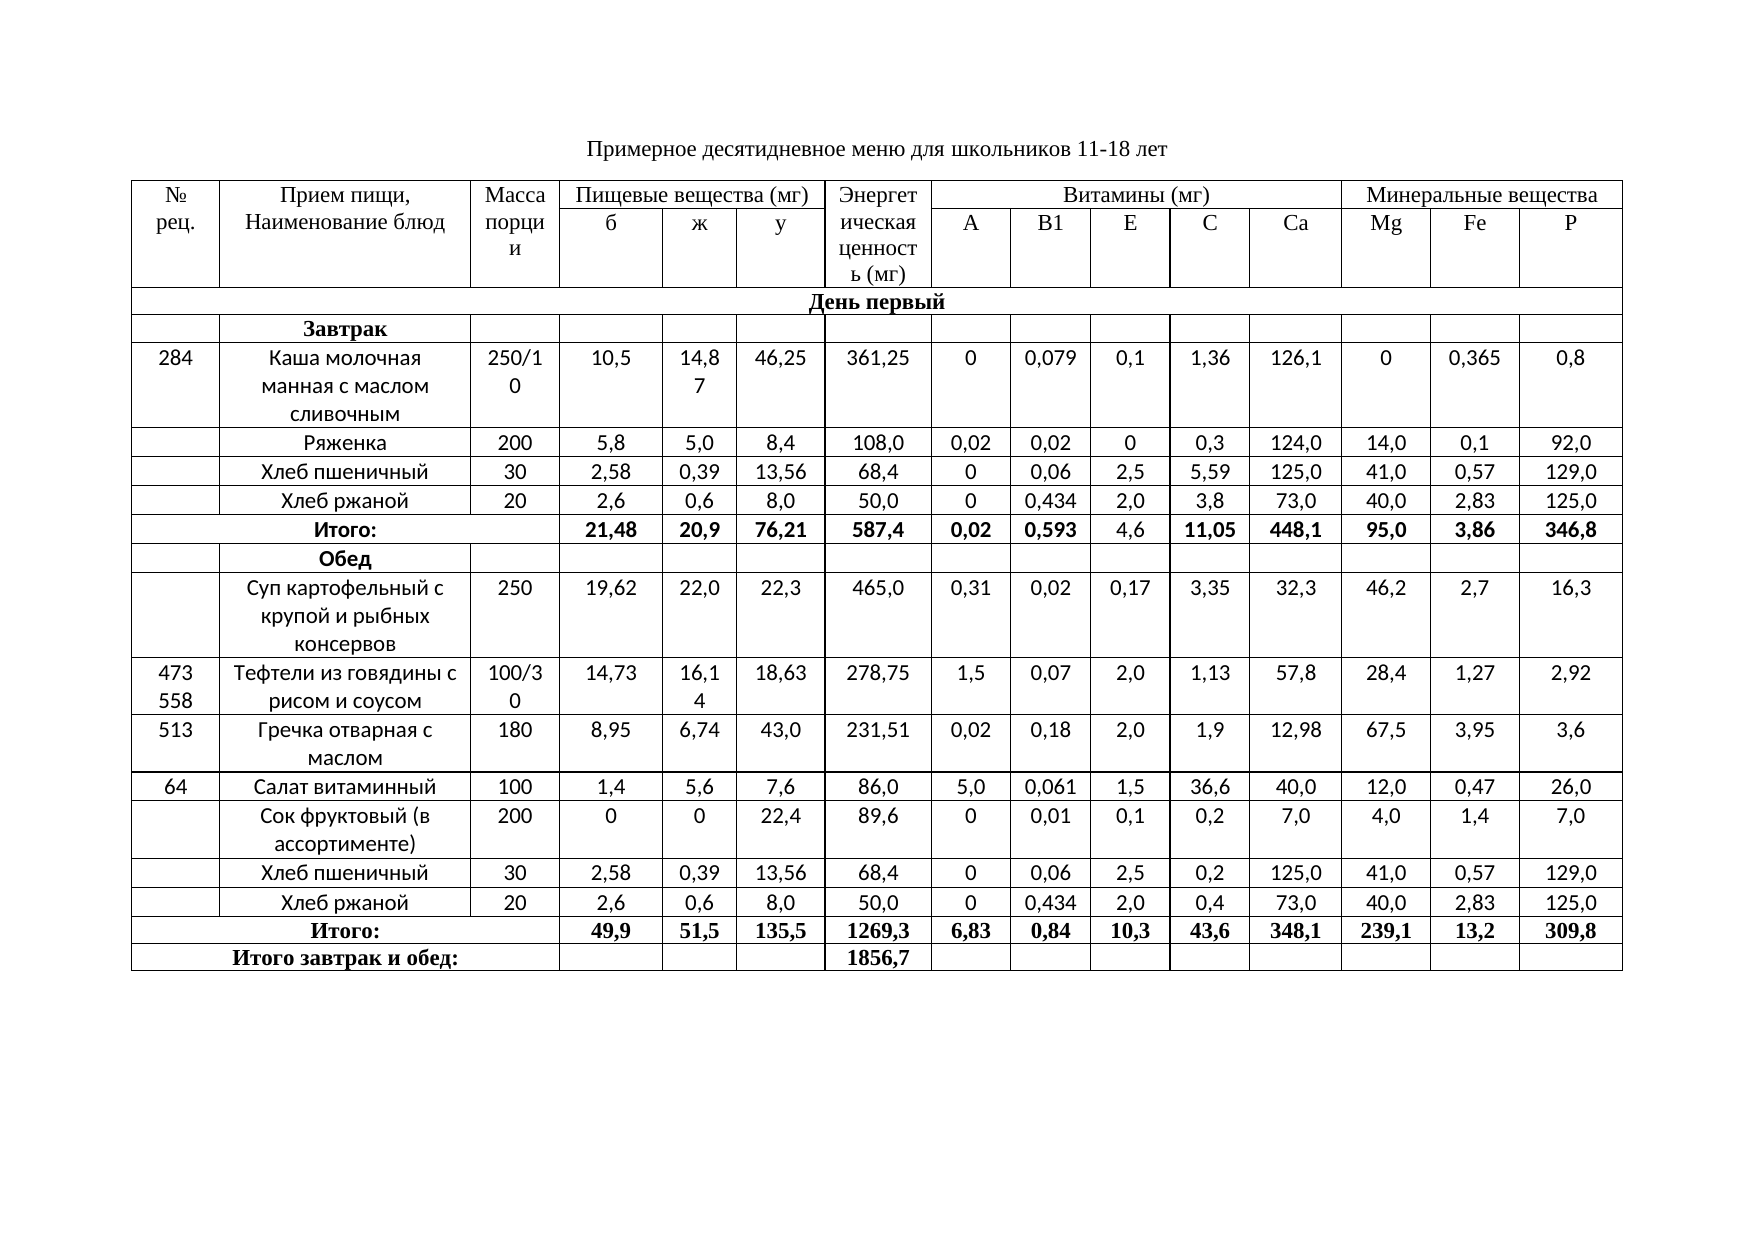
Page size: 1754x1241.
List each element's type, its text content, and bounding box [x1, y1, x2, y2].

table_cell 16,3 [1520, 573, 1622, 657]
table_cell 129,0 [1520, 859, 1622, 887]
table_cell 1,9 [1171, 715, 1249, 771]
table_cell 5,0 [932, 773, 1010, 800]
table_cell 0 [932, 486, 1010, 514]
table_cell 76,21 [737, 515, 824, 543]
table_cell 8,0 [737, 486, 824, 514]
table_cell Е [1091, 209, 1169, 287]
table_cell [471, 544, 559, 572]
table_cell 0,01 [1011, 801, 1090, 857]
table_cell Хлеб пшеничный [220, 457, 470, 485]
table_cell [1250, 944, 1341, 970]
table_cell [737, 944, 824, 970]
table_cell Обед [220, 544, 470, 572]
table_cell 7,0 [1250, 801, 1341, 857]
table_cell 28,4 [1342, 658, 1430, 714]
table_cell 0,57 [1431, 457, 1519, 485]
table_cell А [932, 209, 1010, 287]
table_cell [132, 486, 219, 514]
table_cell 361,25 [826, 343, 931, 427]
table_cell 0 [560, 801, 662, 857]
table_cell 1,5 [932, 658, 1010, 714]
table_cell 513 [132, 715, 219, 771]
table_cell [932, 315, 1010, 342]
table_cell Итого завтрак и обед: [132, 944, 559, 970]
table_cell 7,0 [1520, 801, 1622, 857]
table_cell 135,5 [737, 917, 824, 943]
table_cell 0,06 [1011, 457, 1090, 485]
table_cell [1342, 315, 1430, 342]
table_cell 1,13 [1171, 658, 1249, 714]
table_cell 51,5 [663, 917, 736, 943]
table_cell [1091, 544, 1169, 572]
table_cell [471, 315, 559, 342]
table_cell 0,2 [1171, 859, 1249, 887]
table_cell [1520, 315, 1622, 342]
table_cell 10,5 [560, 343, 662, 427]
table_cell 6,74 [663, 715, 736, 771]
table_header Энергетическая ценность (мг) [826, 181, 931, 287]
table_cell [1011, 315, 1090, 342]
table_cell Fe [1431, 209, 1519, 287]
table_cell 43,0 [737, 715, 824, 771]
table_cell 0 [932, 343, 1010, 427]
table_cell [1431, 315, 1519, 342]
table_cell 14,87 [663, 343, 736, 427]
table_cell Са [1250, 209, 1341, 287]
table_cell 0,1 [1431, 428, 1519, 456]
table_cell 11,05 [1171, 515, 1249, 543]
table_cell 73,0 [1250, 486, 1341, 514]
table_cell 0,4 [1171, 888, 1249, 916]
table_cell 0,57 [1431, 859, 1519, 887]
table_cell 2,92 [1520, 658, 1622, 714]
table_cell 0,02 [1011, 428, 1090, 456]
table_cell 0 [932, 457, 1010, 485]
table_cell 2,0 [1091, 888, 1169, 916]
table_header Пищевые вещества (мг) [560, 181, 824, 208]
table_cell 41,0 [1342, 457, 1430, 485]
table_cell 180 [471, 715, 559, 771]
table_cell 125,0 [1520, 486, 1622, 514]
table_cell [132, 888, 219, 916]
table_cell Хлеб ржаной [220, 486, 470, 514]
table_cell [1431, 544, 1519, 572]
table_cell 26,0 [1520, 773, 1622, 800]
table_cell 0,079 [1011, 343, 1090, 427]
table_cell 0,18 [1011, 715, 1090, 771]
table_cell 8,95 [560, 715, 662, 771]
table_cell [560, 944, 662, 970]
table_cell ж [663, 209, 736, 287]
table_cell 100/30 [471, 658, 559, 714]
table_cell 0,6 [663, 486, 736, 514]
table_cell 0 [1342, 343, 1430, 427]
table_cell 13,56 [737, 457, 824, 485]
table_header Прием пищи, Наименование блюд [220, 181, 470, 287]
table_cell Каша молочная манная с маслом сливочным [220, 343, 470, 427]
table_cell 448,1 [1250, 515, 1341, 543]
table_cell [663, 315, 736, 342]
table_cell 41,0 [1342, 859, 1430, 887]
table_cell Тефтели из говядины с рисом и соусом [220, 658, 470, 714]
table_cell 46,2 [1342, 573, 1430, 657]
table_cell 40,0 [1342, 888, 1430, 916]
table_cell [560, 315, 662, 342]
table_cell 125,0 [1250, 859, 1341, 887]
table_cell 0,2 [1171, 801, 1249, 857]
table_cell 19,62 [560, 573, 662, 657]
table_cell 0,8 [1520, 343, 1622, 427]
table_cell [560, 544, 662, 572]
table_cell [663, 944, 736, 970]
table_cell [1342, 544, 1430, 572]
table_cell 7,6 [737, 773, 824, 800]
table_cell 5,0 [663, 428, 736, 456]
table_cell С [1171, 209, 1249, 287]
table_cell 0,02 [932, 715, 1010, 771]
table_cell б [560, 209, 662, 287]
table_cell [1011, 944, 1090, 970]
table_header Витамины (мг) [932, 181, 1341, 208]
table_cell 0,061 [1011, 773, 1090, 800]
table_cell 0,47 [1431, 773, 1519, 800]
table_cell 5,59 [1171, 457, 1249, 485]
table_cell 2,6 [560, 486, 662, 514]
table_cell 126,1 [1250, 343, 1341, 427]
table_cell [132, 801, 219, 857]
table_cell 86,0 [826, 773, 931, 800]
table_cell 89,6 [826, 801, 931, 857]
table_cell 465,0 [826, 573, 931, 657]
table_cell 3,6 [1520, 715, 1622, 771]
table_cell 68,4 [826, 859, 931, 887]
table_cell 0 [663, 801, 736, 857]
table_cell Ряженка [220, 428, 470, 456]
table_cell 309,8 [1520, 917, 1622, 943]
table_cell 3,86 [1431, 515, 1519, 543]
table_cell Хлеб ржаной [220, 888, 470, 916]
table_cell 1,4 [560, 773, 662, 800]
table_cell 0,06 [1011, 859, 1090, 887]
table_cell 1,5 [1091, 773, 1169, 800]
table_header Масса порции [471, 181, 559, 287]
table_cell Гречка отварная с маслом [220, 715, 470, 771]
table_cell 73,0 [1250, 888, 1341, 916]
table_cell Mg [1342, 209, 1430, 287]
table_cell 20 [471, 486, 559, 514]
table_cell 13,56 [737, 859, 824, 887]
table_cell 0,39 [663, 859, 736, 887]
table_cell 57,8 [1250, 658, 1341, 714]
table_cell 2,6 [560, 888, 662, 916]
table_cell 0,593 [1011, 515, 1090, 543]
table_cell 18,63 [737, 658, 824, 714]
table_cell Р [1520, 209, 1622, 287]
table_cell [737, 544, 824, 572]
table_cell 0,3 [1171, 428, 1249, 456]
table_cell 10,3 [1091, 917, 1169, 943]
table_cell 0 [1091, 428, 1169, 456]
table_cell 0,365 [1431, 343, 1519, 427]
table_cell 250 [471, 573, 559, 657]
table_cell 12,0 [1342, 773, 1430, 800]
table_cell 587,4 [826, 515, 931, 543]
table_cell [132, 544, 219, 572]
table_cell [1520, 544, 1622, 572]
table_cell 12,98 [1250, 715, 1341, 771]
table_cell 100 [471, 773, 559, 800]
table_cell [826, 544, 931, 572]
table_cell 129,0 [1520, 457, 1622, 485]
table_cell 0,02 [932, 428, 1010, 456]
table_cell [826, 315, 931, 342]
table_cell [1091, 944, 1169, 970]
table_cell [132, 428, 219, 456]
table_cell 2,0 [1091, 486, 1169, 514]
table_cell 8,0 [737, 888, 824, 916]
table_cell [1250, 544, 1341, 572]
table_cell 3,35 [1171, 573, 1249, 657]
table_cell 239,1 [1342, 917, 1430, 943]
table_cell 3,95 [1431, 715, 1519, 771]
table_cell [1520, 944, 1622, 970]
table_cell Итого: [132, 917, 559, 943]
table_cell 1,27 [1431, 658, 1519, 714]
table_cell 0,434 [1011, 486, 1090, 514]
table_cell 5,6 [663, 773, 736, 800]
table_cell Итого: [132, 515, 559, 543]
table_cell 92,0 [1520, 428, 1622, 456]
table_cell 30 [471, 859, 559, 887]
table_cell 40,0 [1250, 773, 1341, 800]
table_cell 50,0 [826, 888, 931, 916]
table_cell 0,84 [1011, 917, 1090, 943]
table_cell 0,39 [663, 457, 736, 485]
table_cell 13,2 [1431, 917, 1519, 943]
table_cell [1431, 944, 1519, 970]
table_cell 0,1 [1091, 801, 1169, 857]
table_cell 2,0 [1091, 715, 1169, 771]
table_cell 64 [132, 773, 219, 800]
table_cell [1091, 315, 1169, 342]
table_cell 0,6 [663, 888, 736, 916]
table_cell 14,0 [1342, 428, 1430, 456]
table_cell 2,5 [1091, 457, 1169, 485]
table_cell 250/10 [471, 343, 559, 427]
table_cell [932, 944, 1010, 970]
table_cell 284 [132, 343, 219, 427]
table_cell [1171, 944, 1249, 970]
table_cell 3,8 [1171, 486, 1249, 514]
table_cell 346,8 [1520, 515, 1622, 543]
table_cell 348,1 [1250, 917, 1341, 943]
table_cell 473 558 [132, 658, 219, 714]
table_cell [1171, 315, 1249, 342]
table_cell [132, 457, 219, 485]
table_cell 0,31 [932, 573, 1010, 657]
table_cell 50,0 [826, 486, 931, 514]
table_cell 68,4 [826, 457, 931, 485]
table_cell 14,73 [560, 658, 662, 714]
table_cell 22,4 [737, 801, 824, 857]
table_cell 32,3 [1250, 573, 1341, 657]
table_cell В1 [1011, 209, 1090, 287]
table_cell [663, 544, 736, 572]
table_cell 200 [471, 801, 559, 857]
table_cell 95,0 [1342, 515, 1430, 543]
table_cell 0 [932, 801, 1010, 857]
table_cell 108,0 [826, 428, 931, 456]
table_cell [132, 315, 219, 342]
table_cell 8,4 [737, 428, 824, 456]
table_cell 2,7 [1431, 573, 1519, 657]
table_cell 1269,3 [826, 917, 931, 943]
table_cell [1250, 315, 1341, 342]
table_cell 0,434 [1011, 888, 1090, 916]
table_cell Суп картофельный с крупой и рыбных консервов [220, 573, 470, 657]
table_cell 2,0 [1091, 658, 1169, 714]
table_cell 6,83 [932, 917, 1010, 943]
table_header № рец. [132, 181, 219, 287]
table_cell 0,02 [932, 515, 1010, 543]
table_cell [1342, 944, 1430, 970]
table_cell 67,5 [1342, 715, 1430, 771]
table_cell 30 [471, 457, 559, 485]
table_cell 36,6 [1171, 773, 1249, 800]
table_cell 4,0 [1342, 801, 1430, 857]
table_cell у [737, 209, 824, 287]
table_cell [1171, 544, 1249, 572]
table_cell 46,25 [737, 343, 824, 427]
table_cell 2,58 [560, 457, 662, 485]
table_cell 278,75 [826, 658, 931, 714]
table_cell 0,1 [1091, 343, 1169, 427]
table_cell 1,36 [1171, 343, 1249, 427]
table_cell Сок фруктовый (в ассортименте) [220, 801, 470, 857]
table_cell Завтрак [220, 315, 470, 342]
table_cell Салат витаминный [220, 773, 470, 800]
table_cell [132, 573, 219, 657]
table_cell 21,48 [560, 515, 662, 543]
table_cell 16,14 [663, 658, 736, 714]
text Примерное десятидневное меню для школьников 11-18 лет [118, 135, 1636, 162]
table_cell 0 [932, 859, 1010, 887]
table_cell 0,02 [1011, 573, 1090, 657]
table_cell 200 [471, 428, 559, 456]
table_header Минеральные вещества [1342, 181, 1622, 208]
table_cell 125,0 [1250, 457, 1341, 485]
table_cell 2,83 [1431, 486, 1519, 514]
table_cell 1856,7 [826, 944, 931, 970]
table_cell 0,17 [1091, 573, 1169, 657]
table_cell 40,0 [1342, 486, 1430, 514]
table_cell 22,3 [737, 573, 824, 657]
table_cell 43,6 [1171, 917, 1249, 943]
table_cell 124,0 [1250, 428, 1341, 456]
table_cell 20 [471, 888, 559, 916]
table_cell 5,8 [560, 428, 662, 456]
table_cell 4,6 [1091, 515, 1169, 543]
table_cell 2,58 [560, 859, 662, 887]
table_cell 49,9 [560, 917, 662, 943]
table_cell [1011, 544, 1090, 572]
table_cell 0,07 [1011, 658, 1090, 714]
table_cell 20,9 [663, 515, 736, 543]
table_cell День первый [132, 288, 1622, 314]
table_cell Хлеб пшеничный [220, 859, 470, 887]
table_cell 125,0 [1520, 888, 1622, 916]
table_cell [932, 544, 1010, 572]
table_cell 22,0 [663, 573, 736, 657]
table_cell [132, 859, 219, 887]
table_cell 1,4 [1431, 801, 1519, 857]
table_cell 2,5 [1091, 859, 1169, 887]
table_cell 2,83 [1431, 888, 1519, 916]
table_cell [737, 315, 824, 342]
table_cell 231,51 [826, 715, 931, 771]
table_cell 0 [932, 888, 1010, 916]
